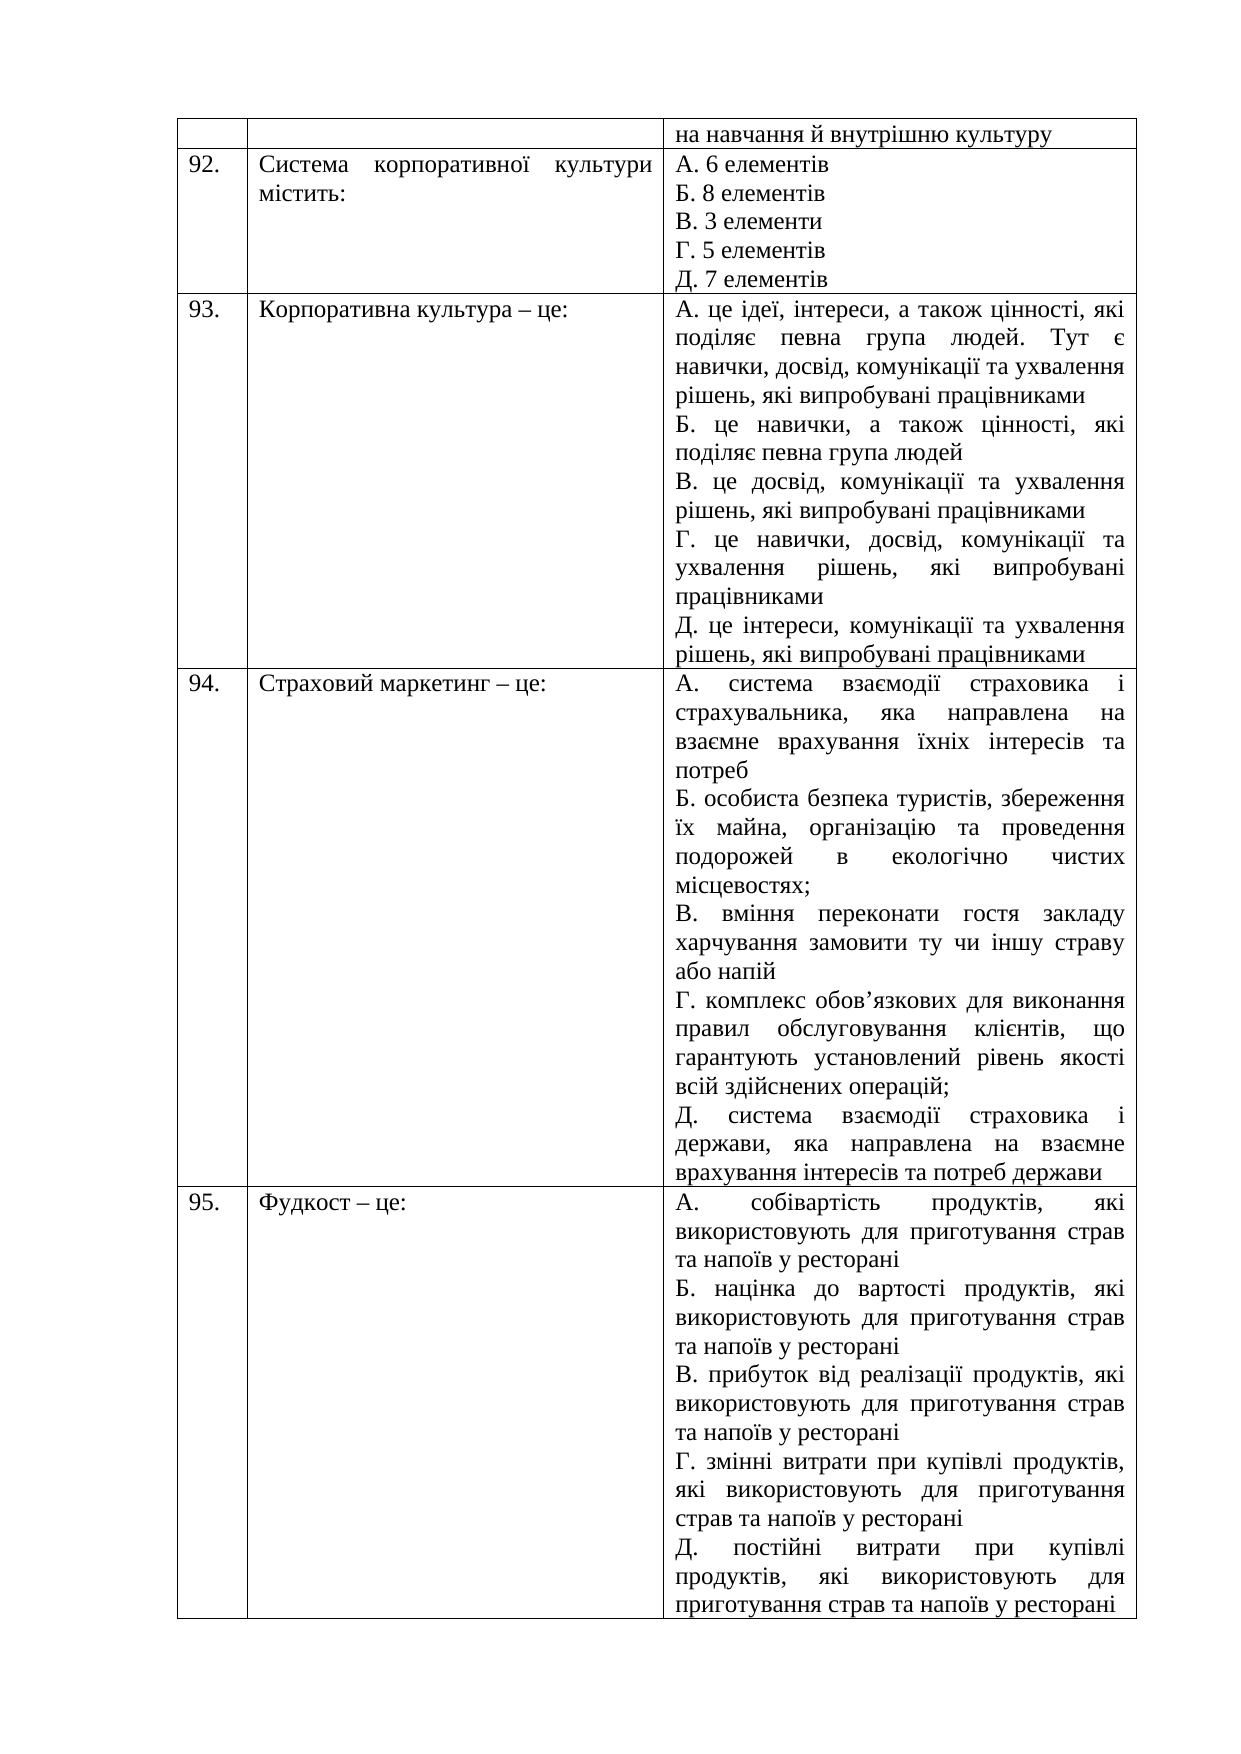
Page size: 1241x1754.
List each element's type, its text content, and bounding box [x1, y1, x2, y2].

table_cell Система корпоративної культури містить: [248, 149, 663, 293]
table_cell А. 6 елементів Б. 8 елементів В. 3 елементи Г. 5 елементів Д. 7 елементів [664, 149, 1136, 293]
table_cell Корпоративна культура – це: [248, 294, 663, 667]
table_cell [664, 119, 1136, 148]
table_cell [178, 119, 247, 148]
table_cell А. собівартість продуктів, які використовують для приготування страв та напоїв у ресторані Б. націнка до вартості продуктів, які використовують для приготування страв та напоїв у ресторані В. прибуток від реалізації продуктів, які використовують для приготування страв та напоїв у ресторані Г. змінні витрати при купівлі продуктів, які використовують для приготування страв та напоїв у ресторані Д. постійні витрати при купівлі продуктів, які використовують для приготування страв та напоїв у ресторані [664, 1187, 1136, 1618]
table_cell [178, 669, 247, 1186]
table_cell А. це ідеї, інтереси, а також цінності, які поділяє певна група людей. Тут є навички, досвід, комунікації та ухвалення рішень, які випробувані працівниками Б. це навички, а також цінності, які поділяє певна група людей В. це досвід, комунікації та ухвалення рішень, які випробувані працівниками Г. це навички, досвід, комунікації та ухвалення рішень, які випробувані працівниками Д. це інтереси, комунікації та ухвалення рішень, які випробувані працівниками [664, 294, 1136, 667]
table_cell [248, 119, 663, 148]
table_cell А. система взаємодії страховика і страхувальника, яка направлена на взаємне врахування їхніх інтересів та потреб Б. особиста безпека туристів, збереження їх майна, організацію та проведення подорожей в екологічно чистих місцевостях; В. вміння переконати гостя закладу харчування замовити ту чи іншу страву або напій Г. комплекс обов’язкових для виконання правил обслуговування клієнтів, що гарантують установлений рівень якості всій здійснених операцій; Д. система взаємодії страховика і держави, яка направлена на взаємне врахування інтересів та потреб держави [664, 669, 1136, 1186]
table_cell Фудкост – це: [248, 1187, 663, 1618]
table_cell Страховий маркетинг – це: [248, 669, 663, 1186]
table_cell [178, 149, 247, 293]
table_cell [178, 294, 247, 667]
table_cell [178, 1187, 247, 1618]
